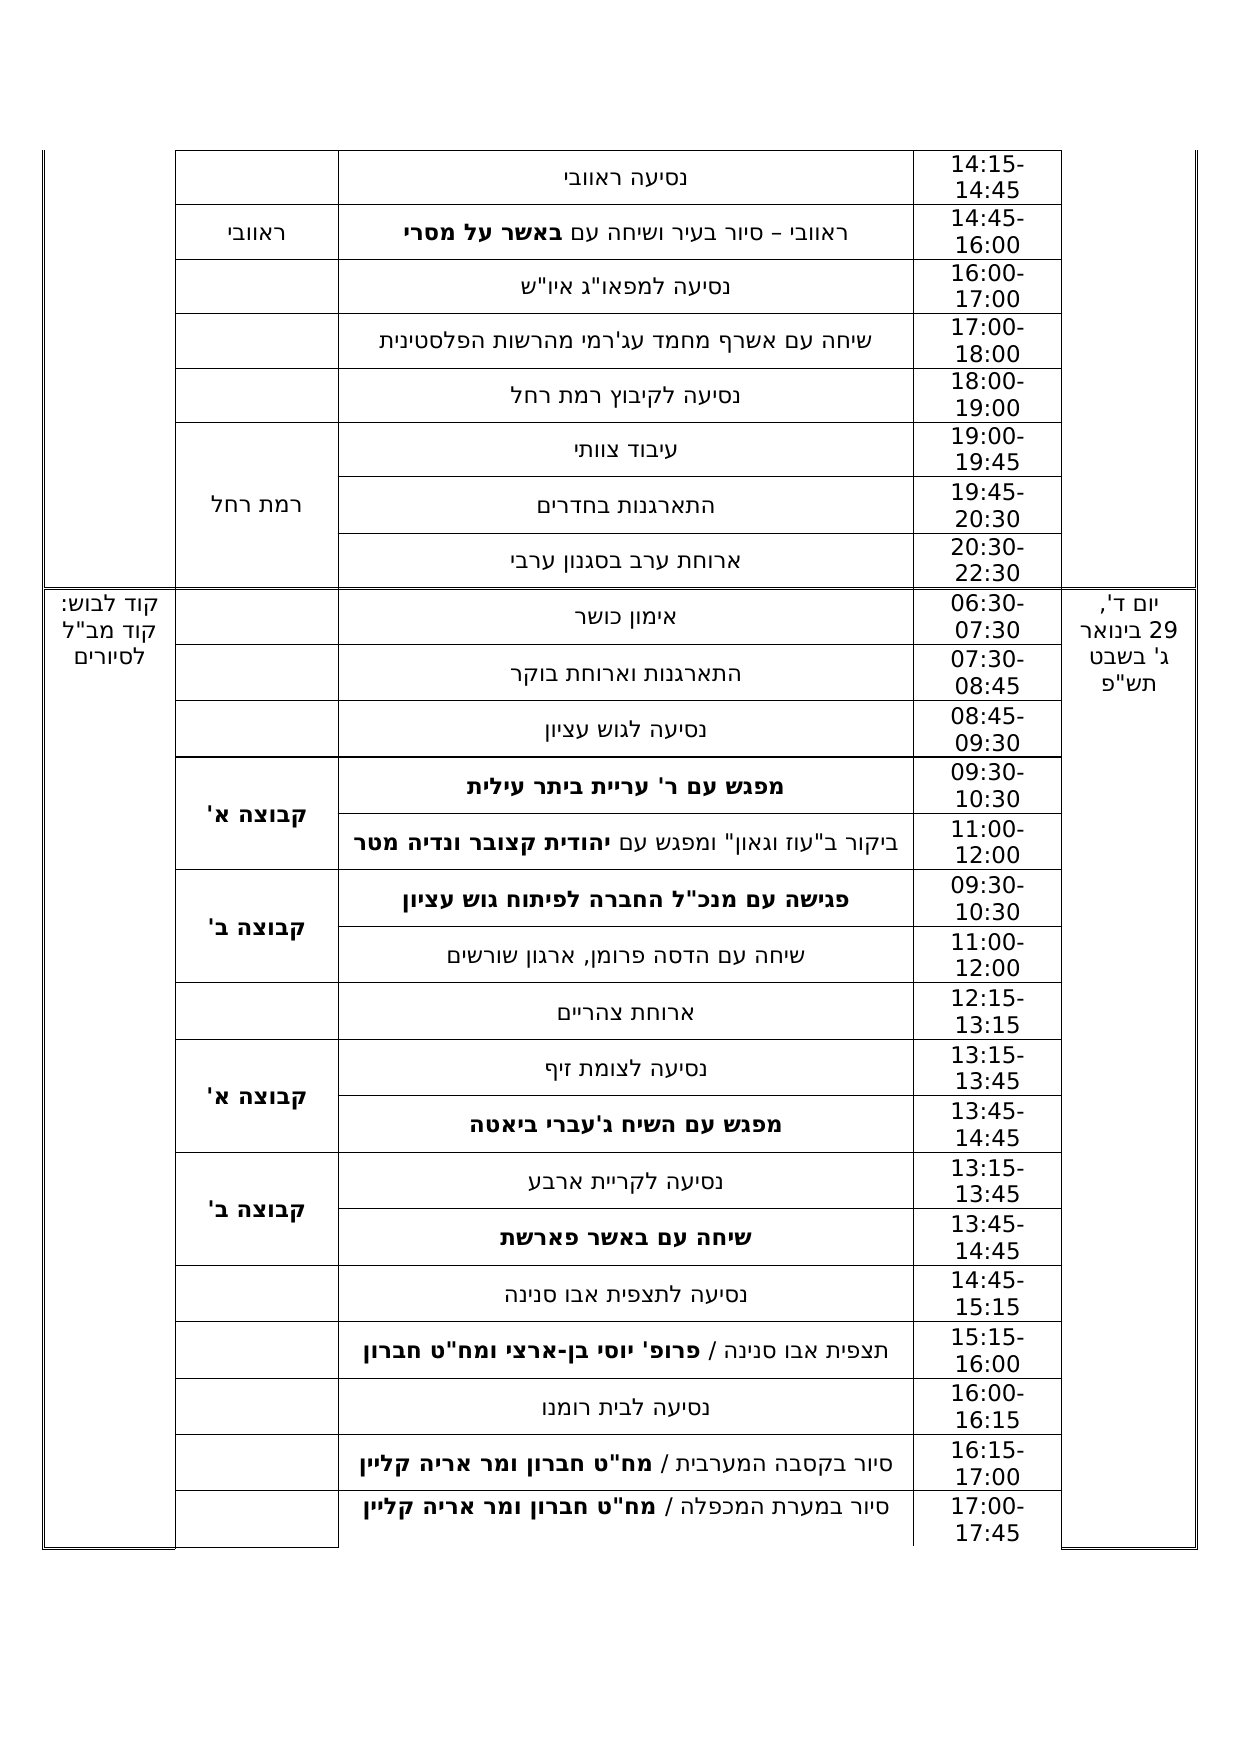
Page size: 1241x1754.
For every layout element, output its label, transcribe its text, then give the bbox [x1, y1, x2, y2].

table_cell 08:45-09:30 [914, 701, 1061, 756]
table_cell התארגנות בחדרים [339, 477, 913, 533]
table_cell רמת רחל [176, 423, 338, 587]
table_cell ראוובי [176, 205, 338, 259]
table_cell עיבוד צוותי [339, 423, 913, 476]
table_cell נסיעה לקריית ארבע [339, 1153, 913, 1208]
table_cell 17:00-17:45 [914, 1491, 1061, 1547]
table_cell ארוחת צהריים [339, 983, 913, 1039]
table_cell [176, 1379, 338, 1434]
table_cell 14:45-16:00 [914, 205, 1061, 259]
table_cell אימון כושר [339, 590, 913, 643]
table_cell קבוצה ב' [176, 1153, 338, 1264]
table_cell נסיעה לגוש עציון [339, 701, 913, 756]
table_cell פגישה עם מנכ"ל החברה לפיתוח גוש עציון [339, 870, 913, 926]
table_cell 19:00-19:45 [914, 423, 1061, 476]
table_cell [176, 983, 338, 1039]
table_cell 07:30-08:45 [914, 645, 1061, 700]
table_cell נסיעה לתצפית אבו סנינה [339, 1266, 913, 1321]
table_cell 09:30-10:30 [914, 758, 1061, 813]
table_cell שיחה עם באשר פארשת [339, 1209, 913, 1264]
table_cell נסיעה למפאו"ג איו"ש [339, 260, 913, 313]
table_cell 09:30-10:30 [914, 870, 1061, 926]
table_cell 13:15-13:45 [914, 1040, 1061, 1095]
table_cell 16:00-17:00 [914, 260, 1061, 313]
table_cell 13:45-14:45 [914, 1209, 1061, 1264]
table_cell 14:15-14:45 [914, 151, 1061, 204]
table_cell [176, 1322, 338, 1377]
table_cell נסיעה לצומת זיף [339, 1040, 913, 1095]
table_cell [176, 645, 338, 700]
table_cell 12:15-13:15 [914, 983, 1061, 1039]
table_cell מפגש עם השיח ג'עברי ביאטה [339, 1096, 913, 1152]
table_cell נסיעה ראוובי [339, 151, 913, 204]
table_cell [176, 1435, 338, 1490]
table_cell קבוצה ב' [176, 870, 338, 982]
table_cell 13:15-13:45 [914, 1153, 1061, 1208]
table_cell 17:00-18:00 [914, 314, 1061, 367]
table_cell [176, 701, 338, 756]
table_cell ארוחת ערב בסגנון ערבי [339, 534, 913, 587]
table_cell [176, 151, 338, 204]
table_cell סיור בקסבה המערבית / מח"ט חברון ומר אריה קליין [339, 1435, 913, 1490]
table_cell 16:00-16:15 [914, 1379, 1061, 1434]
table_cell 19:45-20:30 [914, 477, 1061, 533]
table_cell יום ד', 29 בינואר ג' בשבט תש"פ [1062, 590, 1195, 1547]
table_cell 13:45-14:45 [914, 1096, 1061, 1152]
table_cell ביקור ב"עוז וגאון" ומפגש עם יהודית קצובר ונדיה מטר [339, 814, 913, 869]
table_cell [176, 590, 338, 643]
table_cell 11:00-12:00 [914, 927, 1061, 982]
table_cell 11:00-12:00 [914, 814, 1061, 869]
table_cell [176, 1266, 338, 1321]
table_cell נסיעה לקיבוץ רמת רחל [339, 369, 913, 422]
table_cell סיור במערת המכפלה / מח"ט חברון ומר אריה קליין [339, 1491, 914, 1547]
table_cell שיחה עם הדסה פרומן, ארגון שורשים [339, 927, 913, 982]
table_cell 14:45-15:15 [914, 1266, 1061, 1321]
table_cell 18:00-19:00 [914, 369, 1061, 422]
table_cell [176, 1491, 338, 1547]
table_cell 06:30-07:30 [914, 590, 1061, 643]
table_cell תצפית אבו סנינה / פרופ' יוסי בן-ארצי ומח"ט חברון [339, 1322, 913, 1377]
table_cell 20:30-22:30 [914, 534, 1061, 587]
table_cell נסיעה לבית רומנו [339, 1379, 913, 1434]
table_cell מפגש עם ר' עריית ביתר עילית [339, 758, 913, 813]
table_cell שיחה עם אשרף מחמד עג'רמי מהרשות הפלסטינית [339, 314, 913, 367]
table_cell 16:15-17:00 [914, 1435, 1061, 1490]
table_cell [176, 314, 338, 367]
table_cell ראוובי – סיור בעיר ושיחה עם באשר על מסרי [339, 205, 913, 259]
table_cell [176, 260, 338, 313]
table_cell קבוצה א' [176, 1040, 338, 1152]
table_cell התארגנות וארוחת בוקר [339, 645, 913, 700]
table_cell [176, 369, 338, 422]
table_cell קבוצה א' [176, 758, 338, 869]
table_cell 15:15-16:00 [914, 1322, 1061, 1377]
table_cell קוד לבוש: קוד מב"ל לסיורים [45, 590, 175, 1547]
